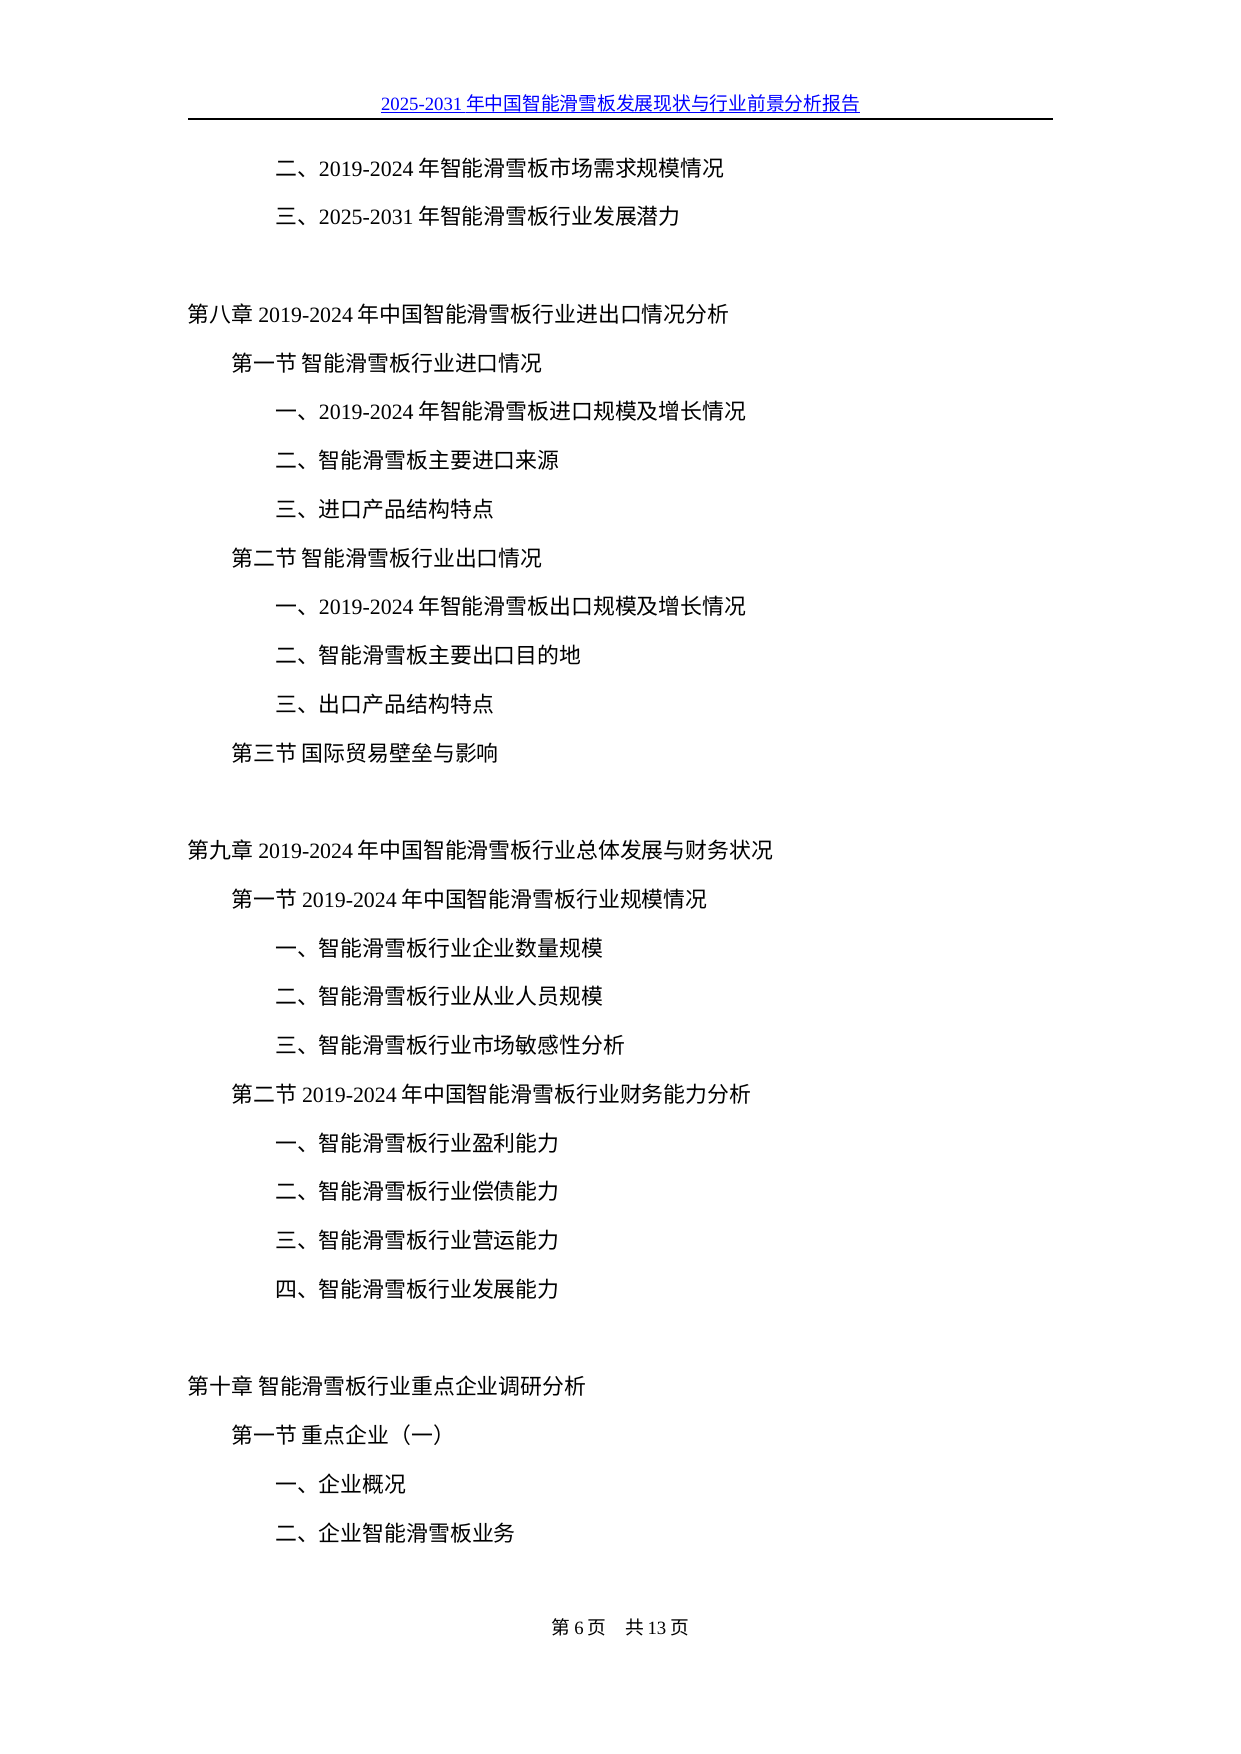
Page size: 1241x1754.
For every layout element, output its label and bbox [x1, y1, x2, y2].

text [187, 150, 1053, 1548]
